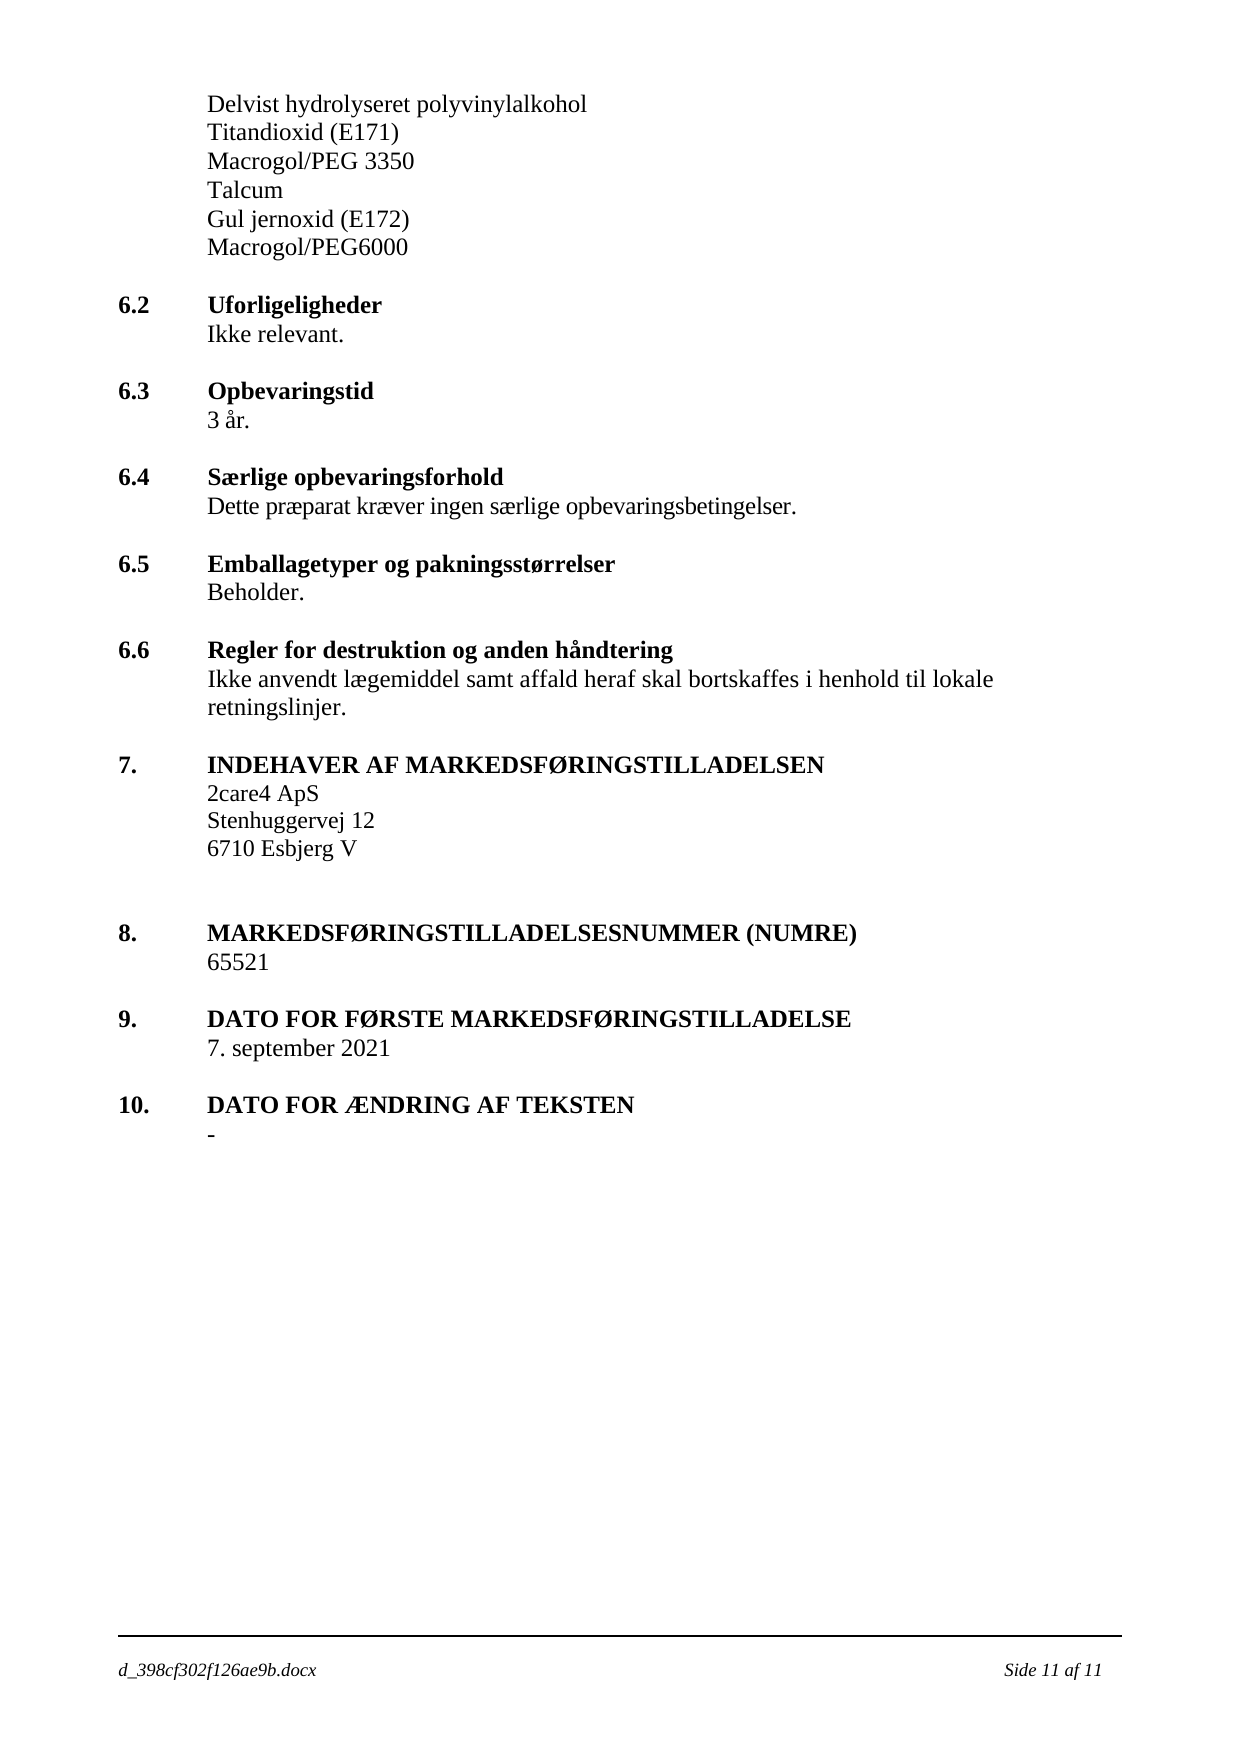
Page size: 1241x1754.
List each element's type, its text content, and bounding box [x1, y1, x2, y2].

text 2care4 ApS [118, 779, 1122, 806]
list Uforligeligheder [118, 290, 1122, 319]
text 3 år. [207, 405, 1122, 434]
text 8. MARKEDSFØRINGSTILLADELSESNUMMER (NUMRE) [118, 918, 1122, 947]
text 7. INDEHAVER AF MARKEDSFØRINGSTILLADELSEN [118, 750, 1122, 779]
text 7. september 2021 [118, 1033, 1122, 1062]
list Ikke anvendt lægemiddel samt affald heraf skal bortskaffes i henhold til lokale retningslinjer. [207, 664, 1122, 721]
text Talcum [207, 175, 1122, 204]
text Gul jernoxid (E172) [207, 204, 1122, 232]
text Delvist hydrolyseret polyvinylalkohol [207, 89, 1122, 117]
text Stenhuggervej 12 [118, 806, 1122, 834]
text Ikke relevant. [207, 319, 1122, 347]
text Macrogol/PEG 3350 [207, 146, 1122, 175]
list Opbevaringstid [118, 376, 1122, 405]
text 9. DATO FOR FØRSTE MARKEDSFØRINGSTILLADELSE [118, 1004, 1122, 1033]
list Regler for destruktion og anden håndtering [118, 635, 1122, 664]
list Særlige opbevaringsforhold [118, 462, 1122, 491]
text Macrogol/PEG6000 [207, 232, 1122, 261]
text Dette præparat kræver ingen særlige opbevaringsbetingelser. [207, 491, 1122, 520]
text Titandioxid (E171) [207, 117, 1122, 146]
text 65521 [118, 947, 1122, 975]
text Beholder. [207, 577, 1122, 606]
text 10. DATO FOR ÆNDRING AF TEKSTEN [118, 1090, 1122, 1119]
list Emballagetyper og pakningsstørrelser [118, 549, 1122, 577]
text - [118, 1119, 1122, 1148]
text 6710 Esbjerg V [118, 834, 1122, 861]
